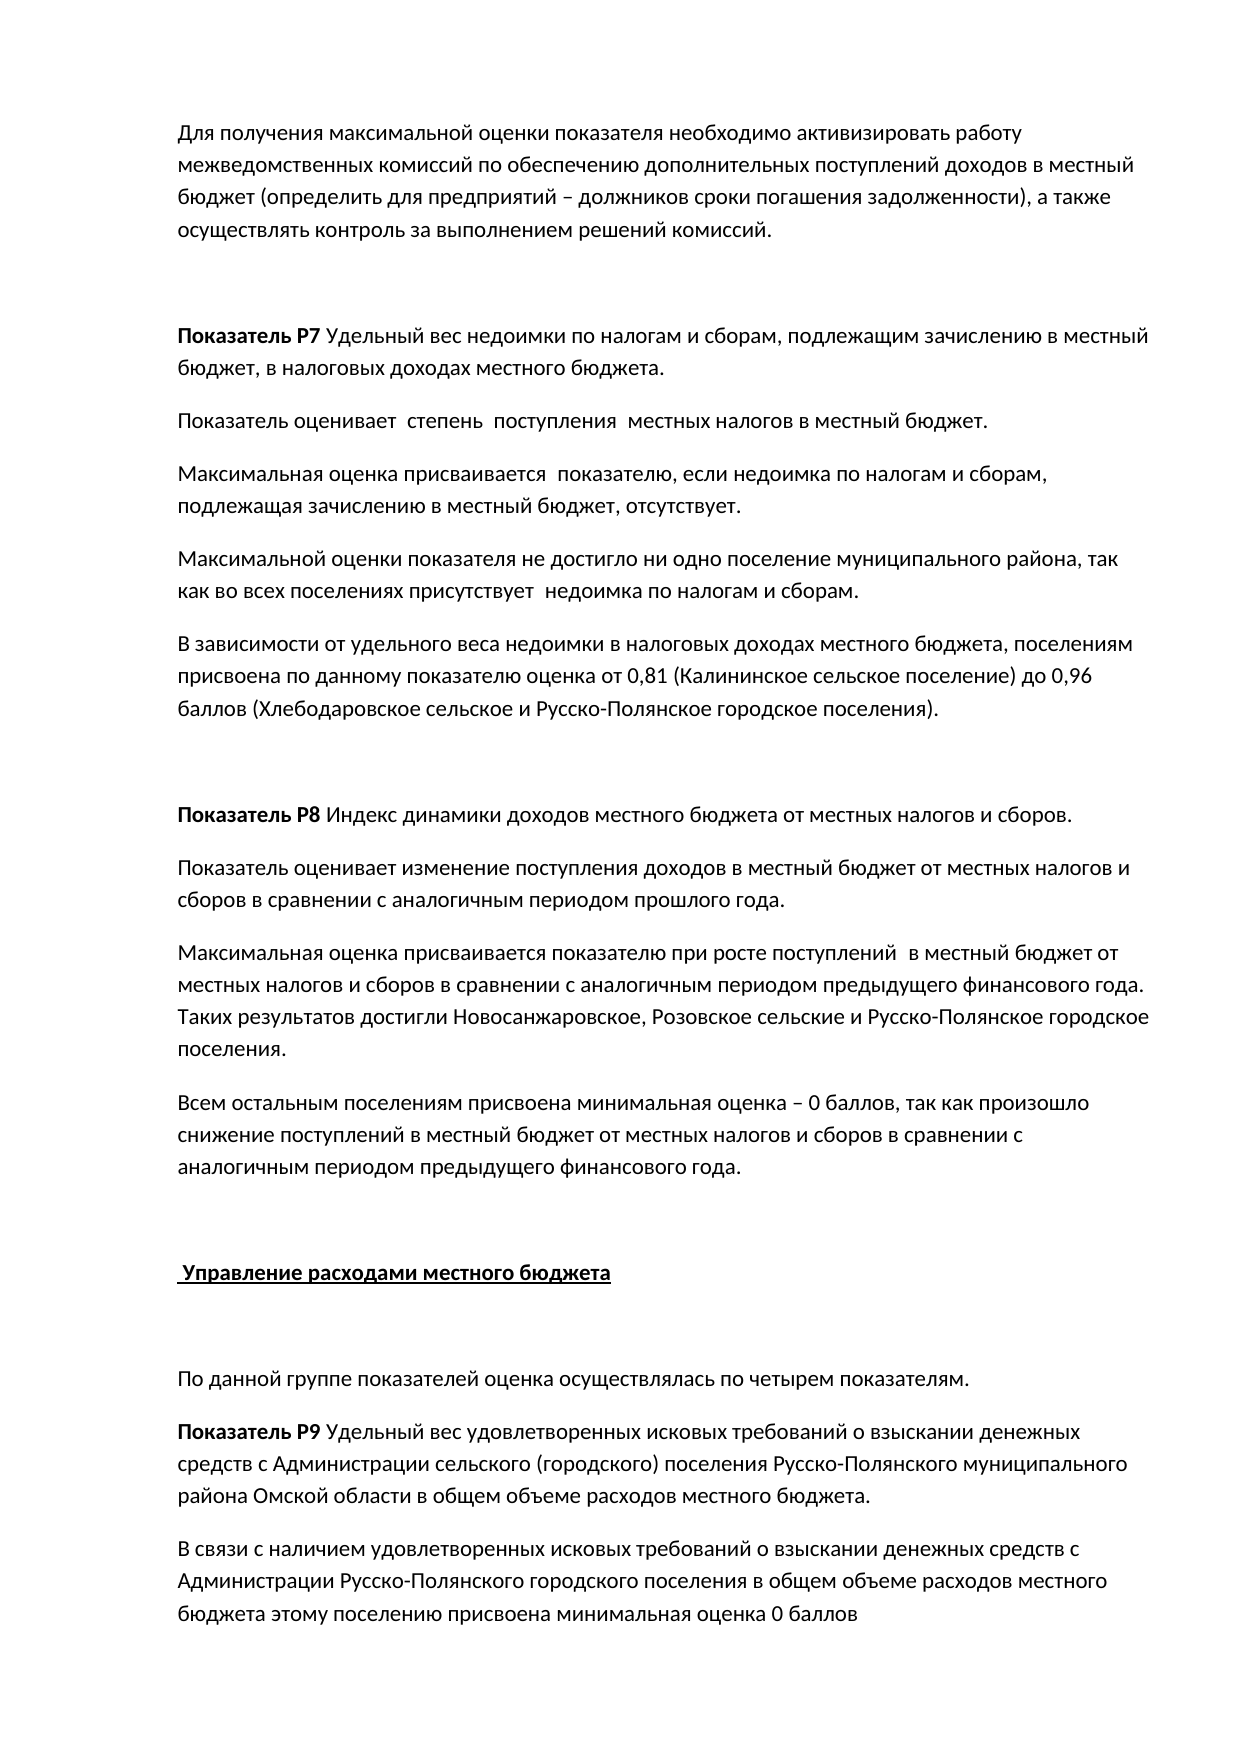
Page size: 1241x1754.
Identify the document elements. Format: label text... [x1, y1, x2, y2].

text Управление расходами местного бюджета [177, 1258, 1152, 1286]
text По данной группе показателей оценка осуществлялась по четырем показателям. [177, 1364, 1152, 1392]
text Максимальная оценка присваивается показателю при росте поступлений в местный бюджет от местных налогов и сборов в сравнении с аналогичным периодом предыдущего финансового года. Таких результатов достигли Новосанжаровское, Розовское сельские и Русско-Полянское городское поселения. [177, 938, 1152, 1063]
text Показатель оценивает степень поступления местных налогов в местный бюджет. [177, 406, 1152, 434]
text Показатель Р9 Удельный вес удовлетворенных исковых требований о взыскании денежных средств с Администрации сельского (городского) поселения Русско-Полянского муниципального района Омской области в общем объеме расходов местного бюджета. [177, 1417, 1152, 1509]
text В связи с наличием удовлетворенных исковых требований о взыскании денежных средств с Администрации Русско-Полянского городского поселения в общем объеме расходов местного бюджета этому поселению присвоена минимальная оценка 0 баллов [177, 1534, 1152, 1627]
text В зависимости от удельного веса недоимки в налоговых доходах местного бюджета, поселениям присвоена по данному показателю оценка от 0,81 (Калининское сельское поселение) до 0,96 баллов (Хлебодаровское сельское и Русско-Полянское городское поселения). [177, 629, 1152, 722]
text Для получения максимальной оценки показателя необходимо активизировать работу межведомственных комиссий по обеспечению дополнительных поступлений доходов в местный бюджет (определить для предприятий – должников сроки погашения задолженности), а также осуществлять контроль за выполнением решений комиссий. [177, 118, 1152, 243]
text Показатель Р8 Индекс динамики доходов местного бюджета от местных налогов и сборов. [177, 800, 1152, 828]
text Показатель оценивает изменение поступления доходов в местный бюджет от местных налогов и сборов в сравнении с аналогичным периодом прошлого года. [177, 853, 1152, 913]
text Всем остальным поселениям присвоена минимальная оценка – 0 баллов, так как произошло снижение поступлений в местный бюджет от местных налогов и сборов в сравнении с аналогичным периодом предыдущего финансового года. [177, 1088, 1152, 1180]
text Максимальной оценки показателя не достигло ни одно поселение муниципального района, так как во всех поселениях присутствует недоимка по налогам и сборам. [177, 544, 1152, 604]
text Показатель Р7 Удельный вес недоимки по налогам и сборам, подлежащим зачислению в местный бюджет, в налоговых доходах местного бюджета. [177, 321, 1152, 381]
text Максимальная оценка присваивается показателю, если недоимка по налогам и сборам, подлежащая зачислению в местный бюджет, отсутствует. [177, 459, 1152, 519]
